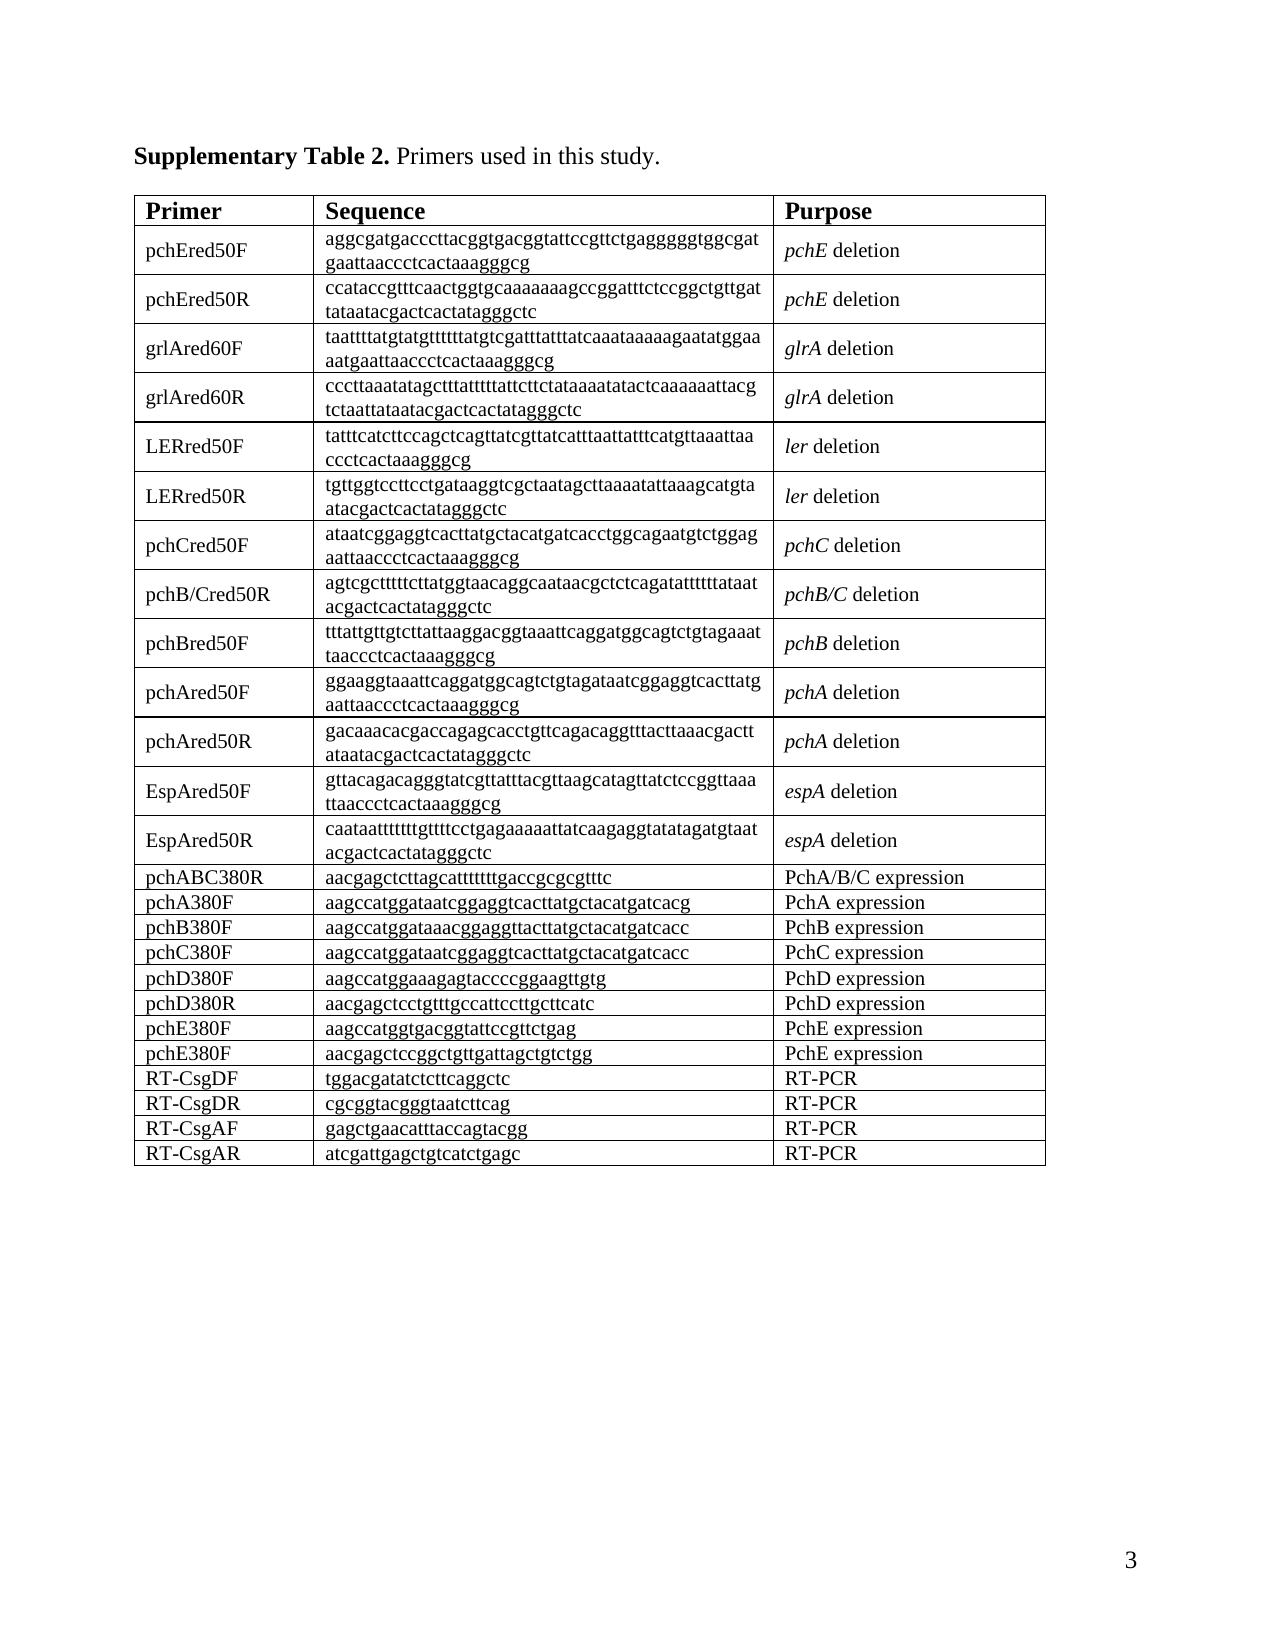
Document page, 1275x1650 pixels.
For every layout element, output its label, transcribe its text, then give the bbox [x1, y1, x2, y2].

table_cell pchE deletion [774, 275, 1045, 323]
table_cell ataatcggaggtcacttatgctacatgatcacctggcagaatgtctggagaattaaccctcactaaagggcg [314, 521, 773, 569]
table_cell pchE deletion [774, 226, 1045, 274]
table_cell espA deletion [774, 767, 1045, 815]
table_cell pchAred50F [135, 668, 313, 716]
table_cell glrA deletion [774, 373, 1045, 421]
table_cell PchE expression [774, 1016, 1045, 1040]
table_cell ccataccgtttcaactggtgcaaaaaaagccggatttctccggctgttgattataatacgactcactatagggctc [314, 275, 773, 323]
table_header Sequence [314, 196, 773, 225]
table_cell aagccatggaaagagtaccccggaagttgtg [314, 965, 773, 989]
table_cell gacaaacacgaccagagcacctgttcagacaggtttacttaaacgacttataatacgactcactatagggctc [314, 718, 773, 766]
table_cell PchB expression [774, 915, 1045, 939]
table_cell gttacagacagggtatcgttatttacgttaagcatagttatctccggttaaattaaccctcactaaagggcg [314, 767, 773, 815]
table_cell pchA deletion [774, 668, 1045, 716]
table_cell aagccatggataatcggaggtcacttatgctacatgatcacg [314, 890, 773, 914]
table_cell grlAred60R [135, 373, 313, 421]
table_cell LERred50R [135, 472, 313, 520]
table_cell pchB/C deletion [774, 570, 1045, 618]
table_cell aagccatggataaacggaggttacttatgctacatgatcacc [314, 915, 773, 939]
table_cell caataatttttttgttttcctgagaaaaattatcaagaggtatatagatgtaatacgactcactatagggctc [314, 816, 773, 864]
table_cell pchEred50F [135, 226, 313, 274]
table_cell pchE380F [135, 1016, 313, 1040]
table_cell aacgagctcctgtttgccattccttgcttcatc [314, 991, 773, 1014]
table_cell pchC deletion [774, 521, 1045, 569]
table_cell pchE380F [135, 1041, 313, 1065]
table_cell espA deletion [774, 816, 1045, 864]
table_cell ler deletion [774, 472, 1045, 520]
table_cell cgcggtacgggtaatcttcag [314, 1091, 773, 1115]
table_cell grlAred60F [135, 324, 313, 372]
table_cell cccttaaatatagctttatttttattcttctataaaatatactcaaaaaattacgtctaattataatacgactcactatagggctc [314, 373, 773, 421]
table_cell tatttcatcttccagctcagttatcgttatcatttaattatttcatgttaaattaaccctcactaaagggcg [314, 423, 773, 471]
table_cell pchBred50F [135, 619, 313, 667]
table_cell gagctgaacatttaccagtacgg [314, 1116, 773, 1140]
table_cell RT-PCR [774, 1116, 1045, 1140]
table_cell pchABC380R [135, 865, 313, 889]
table_cell RT-PCR [774, 1141, 1045, 1165]
table_cell PchD expression [774, 991, 1045, 1014]
table_header Primer [135, 196, 313, 225]
table_cell tggacgatatctcttcaggctc [314, 1066, 773, 1090]
table_cell aagccatggataatcggaggtcacttatgctacatgatcacc [314, 940, 773, 964]
table_cell EspAred50R [135, 816, 313, 864]
table_cell RT-PCR [774, 1091, 1045, 1115]
table_cell aacgagctcttagcatttttttgaccgcgcgtttc [314, 865, 773, 889]
text Supplementary Table 2. Primers used in this study. [133, 141, 1152, 170]
table_cell ggaaggtaaattcaggatggcagtctgtagataatcggaggtcacttatgaattaaccctcactaaagggcg [314, 668, 773, 716]
table_cell PchA/B/C expression [774, 865, 1045, 889]
table_cell aggcgatgacccttacggtgacggtattccgttctgagggggtggcgatgaattaaccctcactaaagggcg [314, 226, 773, 274]
table_cell RT-CsgAF [135, 1116, 313, 1140]
table_cell pchCred50F [135, 521, 313, 569]
table_header Purpose [774, 196, 1045, 225]
table_cell pchB/Cred50R [135, 570, 313, 618]
table_cell aagccatggtgacggtattccgttctgag [314, 1016, 773, 1040]
table_cell pchA deletion [774, 718, 1045, 766]
table_cell tttattgttgtcttattaaggacggtaaattcaggatggcagtctgtagaaattaaccctcactaaagggcg [314, 619, 773, 667]
table_cell PchE expression [774, 1041, 1045, 1065]
table_cell pchEred50R [135, 275, 313, 323]
table_cell atcgattgagctgtcatctgagc [314, 1141, 773, 1165]
table_cell EspAred50F [135, 767, 313, 815]
table_cell agtcgctttttcttatggtaacaggcaataacgctctcagatattttttataatacgactcactatagggctc [314, 570, 773, 618]
table_cell pchC380F [135, 940, 313, 964]
table_cell tgttggtccttcctgataaggtcgctaatagcttaaaatattaaagcatgtaatacgactcactatagggctc [314, 472, 773, 520]
table_cell RT-CsgDF [135, 1066, 313, 1090]
table_cell LERred50F [135, 423, 313, 471]
table_cell ler deletion [774, 423, 1045, 471]
table_cell taattttatgtatgttttttatgtcgatttatttatcaaataaaaagaatatggaaaatgaattaaccctcactaaagggcg [314, 324, 773, 372]
table_cell aacgagctccggctgttgattagctgtctgg [314, 1041, 773, 1065]
table_cell pchD380F [135, 965, 313, 989]
table_cell RT-CsgDR [135, 1091, 313, 1115]
table_cell PchD expression [774, 965, 1045, 989]
table_cell RT-CsgAR [135, 1141, 313, 1165]
table_cell pchD380R [135, 991, 313, 1014]
table_cell pchB deletion [774, 619, 1045, 667]
table_cell glrA deletion [774, 324, 1045, 372]
table_cell pchAred50R [135, 718, 313, 766]
table_cell pchB380F [135, 915, 313, 939]
table_cell pchA380F [135, 890, 313, 914]
table_cell PchC expression [774, 940, 1045, 964]
table_cell RT-PCR [774, 1066, 1045, 1090]
table_cell PchA expression [774, 890, 1045, 914]
